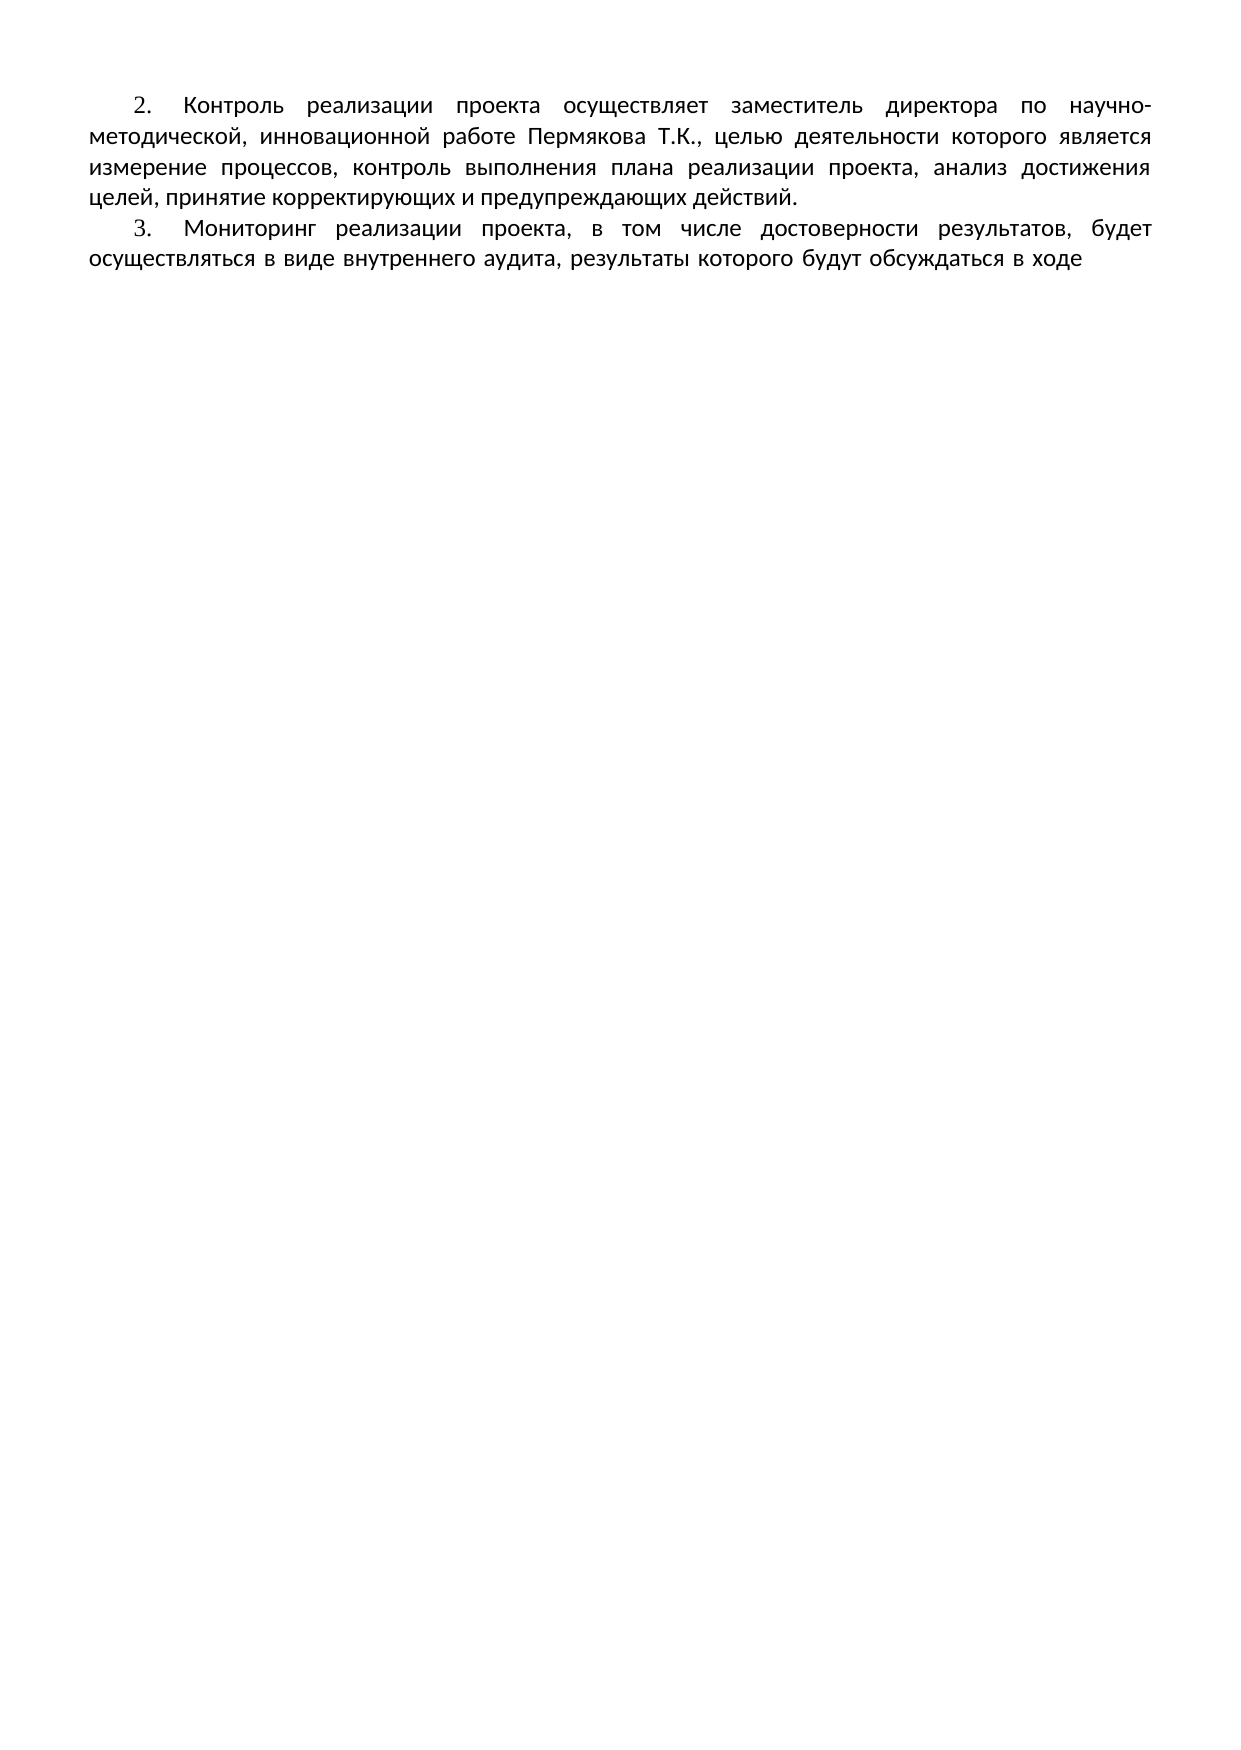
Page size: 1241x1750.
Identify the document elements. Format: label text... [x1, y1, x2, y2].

list Контроль реализации проекта осуществляет заместитель директора по научно- методической, инновационной работе Пермякова Т.К., целью деятельности которого является измерение процессов, контроль выполнения плана реализации проекта, анализ достижения целей, принятие корректирующих и предупреждающих действий. [89, 89, 1152, 212]
list Мониторинг реализации проекта, в том числе достоверности результатов, будет осуществляться в виде внутреннего аудита, результаты которого будут обсуждаться в ходе [89, 212, 1152, 273]
